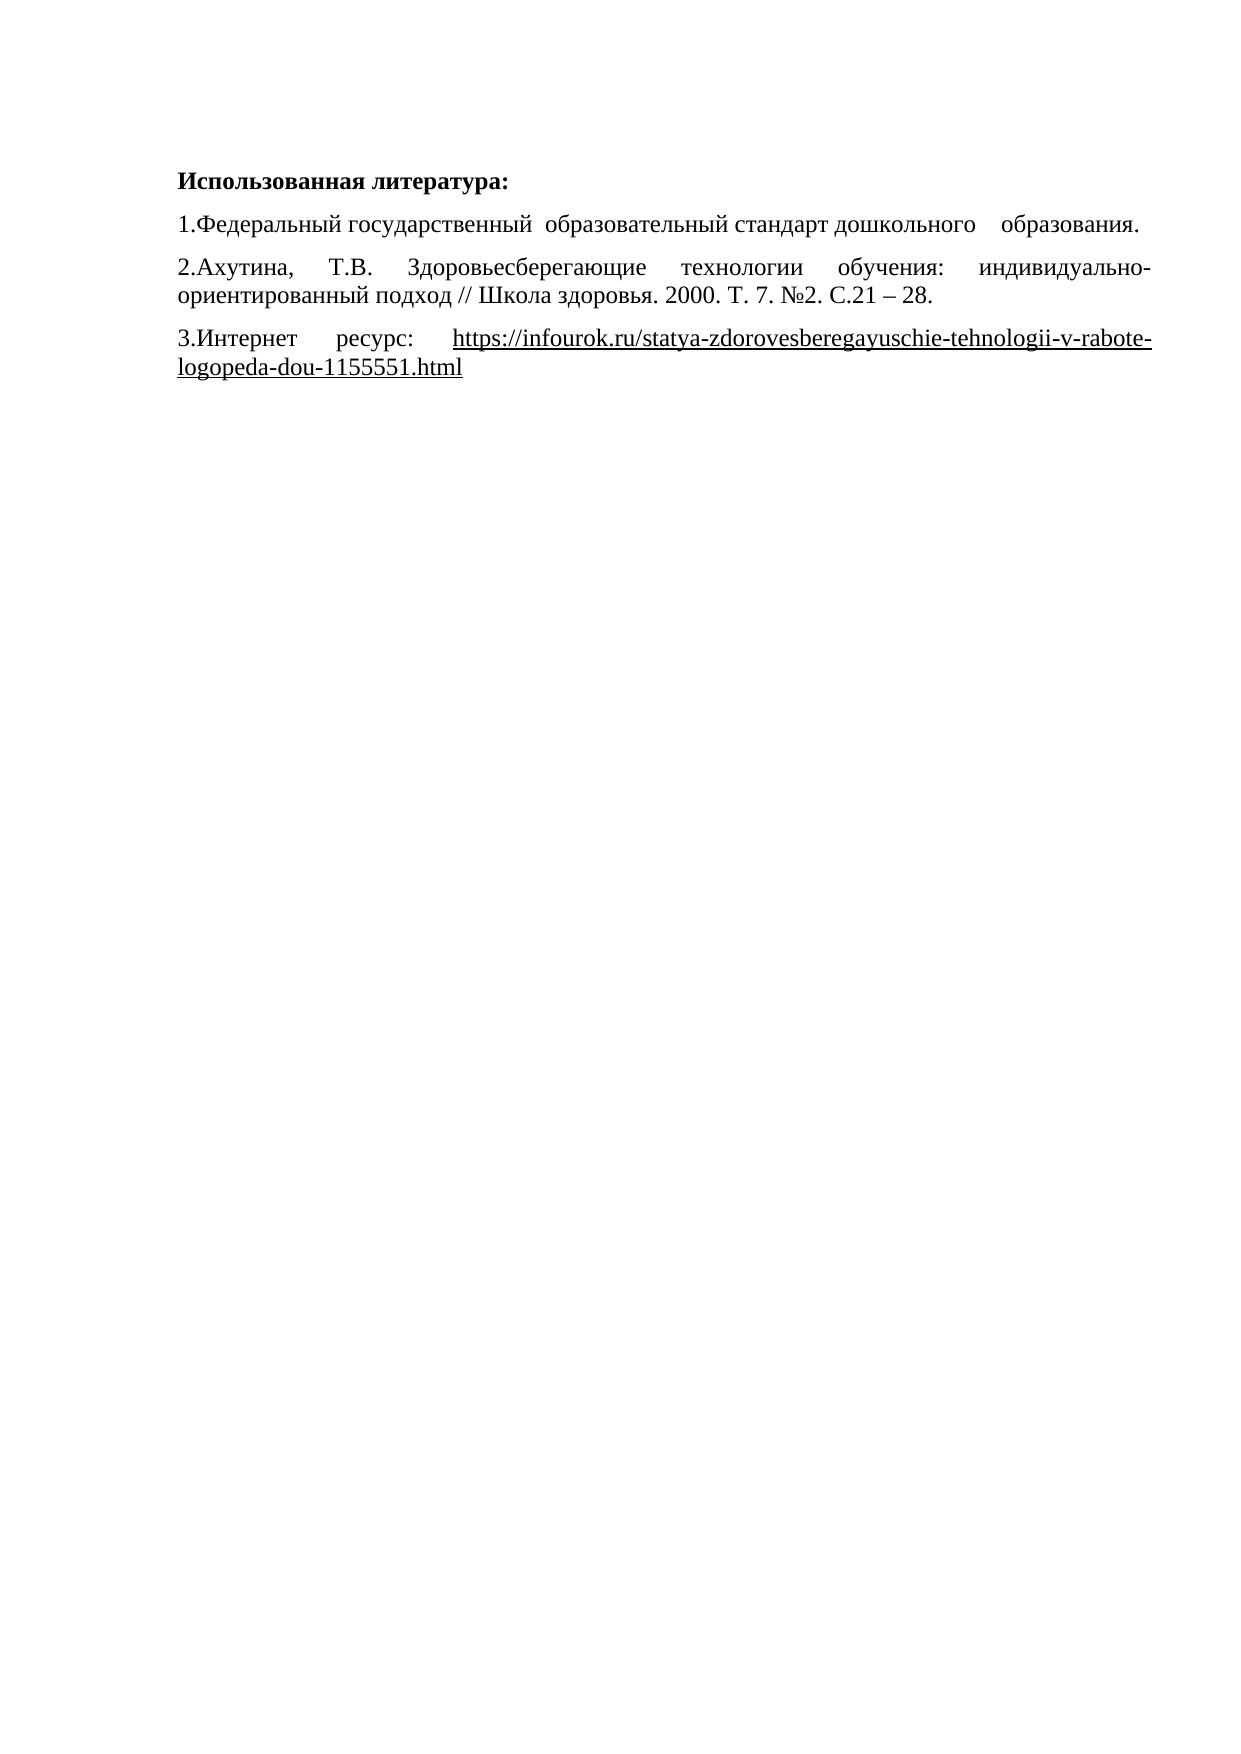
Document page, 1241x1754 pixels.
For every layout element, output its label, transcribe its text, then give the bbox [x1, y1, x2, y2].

text Использованная литература: [177, 166, 1152, 194]
text 3.Интернет ресурс: https://infourok.ru/statya-zdorovesberegayuschie-tehnologii-v-rabote-logopeda-dou-1155551.html [177, 323, 1152, 381]
text 1.Федеральный государственный образовательный стандарт дошкольного образования. [177, 209, 1152, 237]
text 2.Ахутина, Т.В. Здоровьесберегающие технологии обучения: индивидуально-ориентированный подход // Школа здоровья. 2000. Т. 7. №2. С.21 – 28. [177, 252, 1152, 309]
